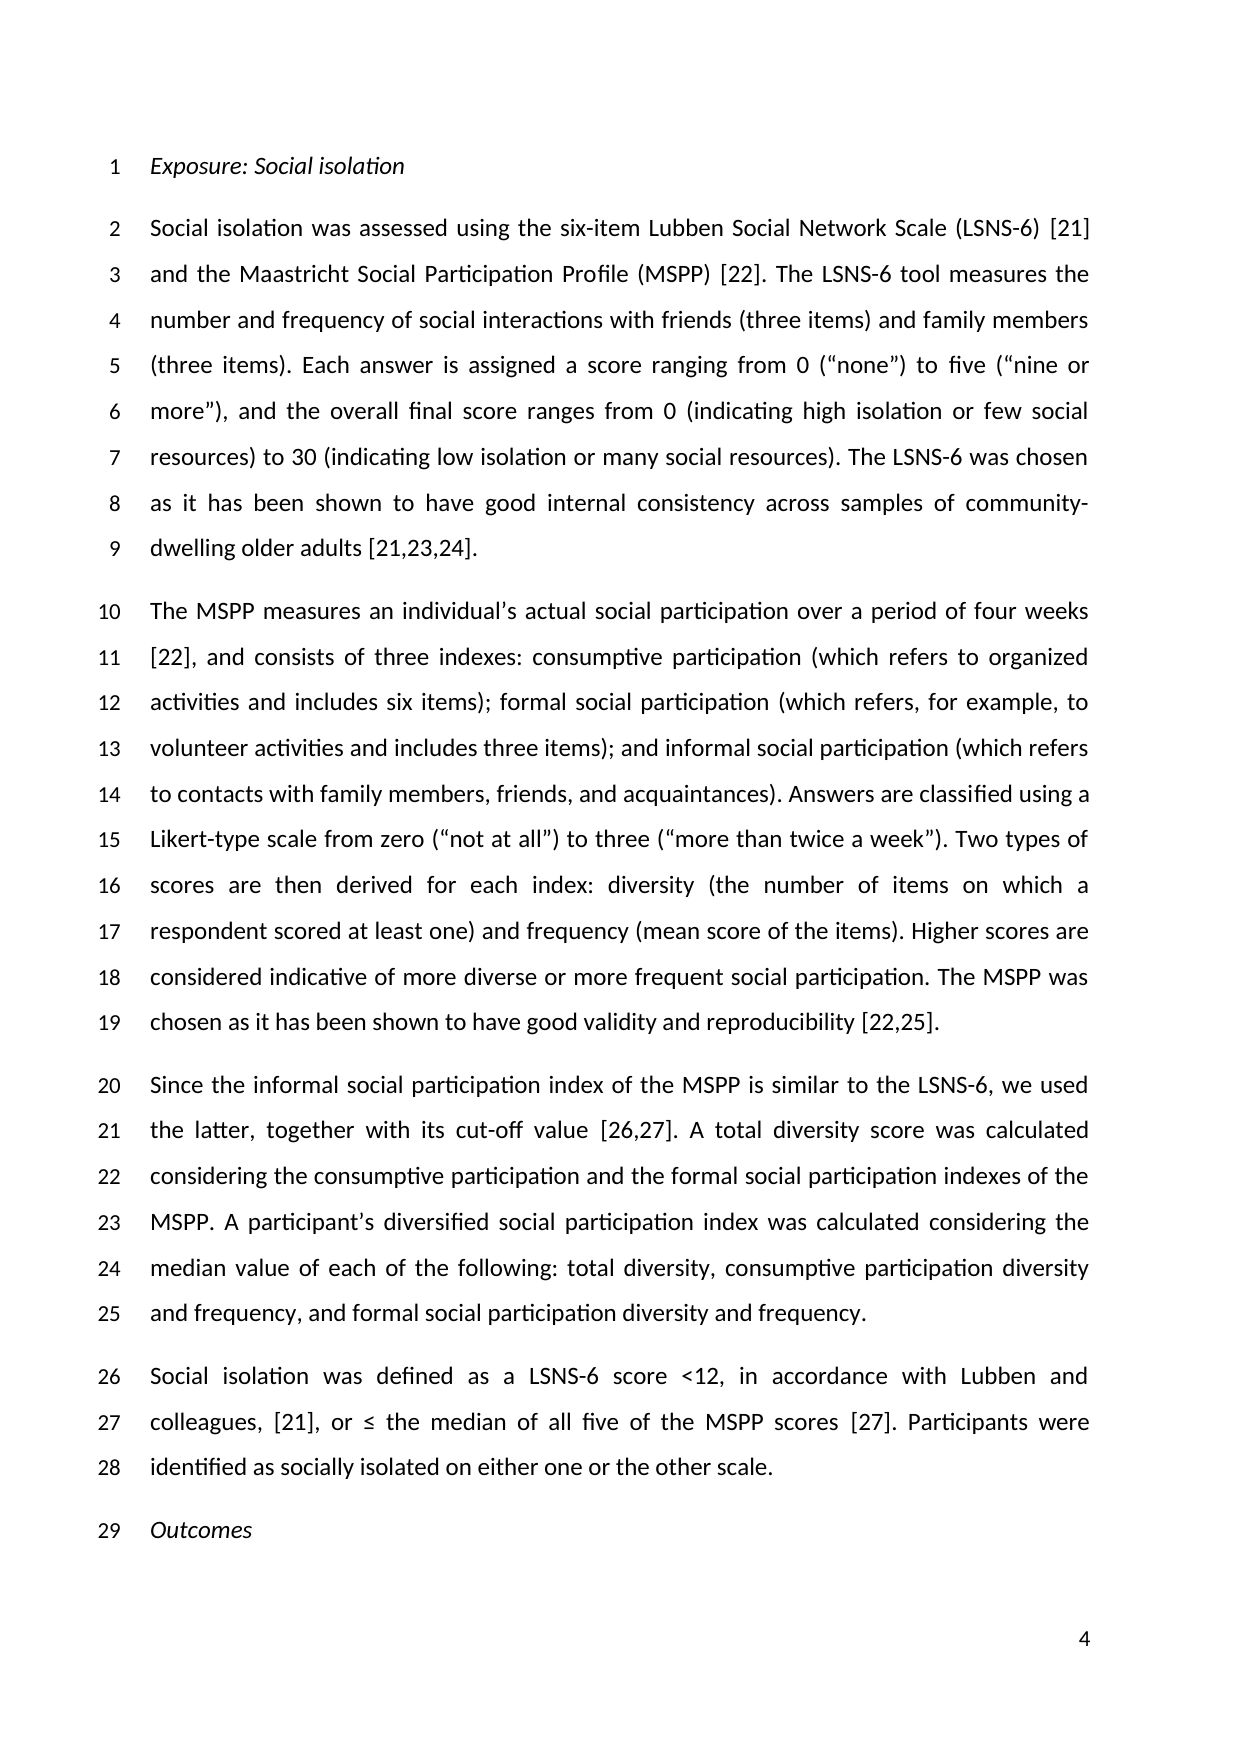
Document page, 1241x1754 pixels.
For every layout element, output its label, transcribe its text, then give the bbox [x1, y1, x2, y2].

text Exposure: Social isolation [150, 150, 1090, 181]
text Outcomes [150, 1514, 1090, 1544]
text The MSPP measures an individual’s actual social participation over a period of four weeks [22], and consists of three indexes: consumptive participation (which refers to organized activities and includes six items); formal social participation (which refers, for example, to volunteer activities and includes three items); and informal social participation (which refers to contacts with family members, friends, and acquaintances). Answers are classiﬁed using a Likert-type scale from zero (“not at all”) to three (“more than twice a week”). Two types of scores are then derived for each index: diversity (the number of items on which a respondent scored at least one) and frequency (mean score of the items). Higher scores are considered indicative of more diverse or more frequent social participation. The MSPP was chosen as it has been shown to have good validity and reproducibility [22,25]. [150, 595, 1090, 1037]
text Since the informal social participation index of the MSPP is similar to the LSNS-6, we used the latter, together with its cut-off value [26,27]. A total diversity score was calculated considering the consumptive participation and the formal social participation indexes of the MSPP. A participant’s diversiﬁed social participation index was calculated considering the median value of each of the following: total diversity, consumptive participation diversity and frequency, and formal social participation diversity and frequency. [150, 1069, 1090, 1328]
text Social isolation was assessed using the six-item Lubben Social Network Scale (LSNS-6) [21] and the Maastricht Social Participation Proﬁle (MSPP) [22]. The LSNS-6 tool measures the number and frequency of social interactions with friends (three items) and family members (three items). Each answer is assigned a score ranging from 0 (“none”) to ﬁve (“nine or more”), and the overall final score ranges from 0 (indicating high isolation or few social resources) to 30 (indicating low isolation or many social resources). The LSNS-6 was chosen as it has been shown to have good internal consistency across samples of community-dwelling older adults [21,23,24]. [150, 212, 1090, 563]
text Social isolation was defined as a LSNS-6 score <12, in accordance with Lubben and colleagues, [21], or ≤ the median of all five of the MSPP scores [27]. Participants were identified as socially isolated on either one or the other scale. [150, 1360, 1090, 1482]
